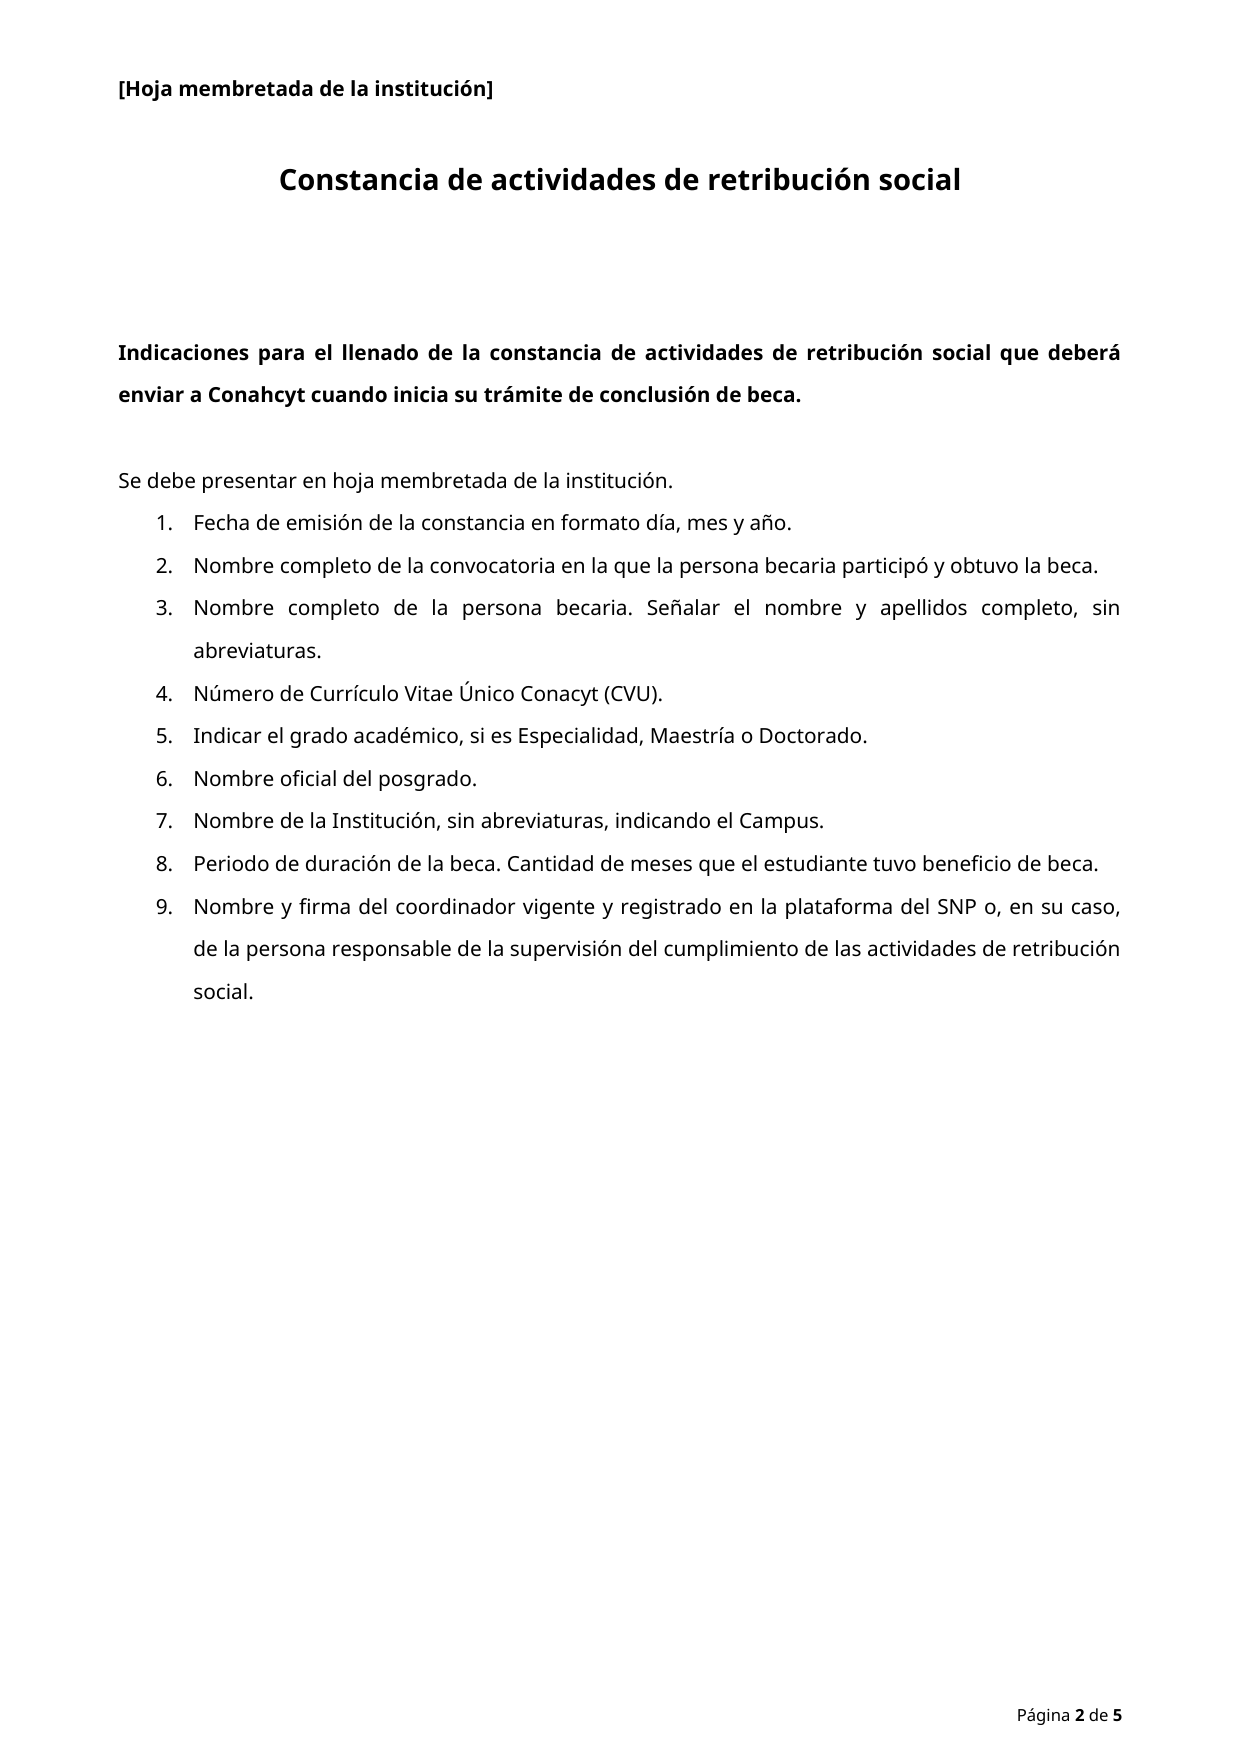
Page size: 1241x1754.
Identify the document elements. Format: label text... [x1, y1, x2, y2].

list Número de Currículo Vitae Único Conacyt (CVU). [156, 679, 1122, 707]
list Nombre oficial del posgrado. [156, 764, 1122, 792]
text Se debe presentar en hoja membretada de la institución. [118, 466, 1122, 494]
list Nombre completo de la persona becaria. Señalar el nombre y apellidos completo, sin abreviaturas. [156, 593, 1122, 664]
list Nombre completo de la convocatoria en la que la persona becaria participó y obtuvo la beca. [156, 551, 1122, 579]
list Nombre y firma del coordinador vigente y registrado en la plataforma del SNP o, en su caso, de la persona responsable de la supervisión del cumplimiento de las actividades de retribución social. [156, 892, 1122, 1005]
text Indicaciones para el llenado de la constancia de actividades de retribución social que deberá enviar a Conahcyt cuando inicia su trámite de conclusión de beca. [118, 338, 1122, 409]
list Indicar el grado académico, si es Especialidad, Maestría o Doctorado. [156, 721, 1122, 750]
list Periodo de duración de la beca. Cantidad de meses que el estudiante tuvo beneficio de beca. [156, 849, 1122, 878]
list Fecha de emisión de la constancia en formato día, mes y año. [156, 508, 1122, 537]
list Nombre de la Institución, sin abreviaturas, indicando el Campus. [156, 807, 1122, 835]
